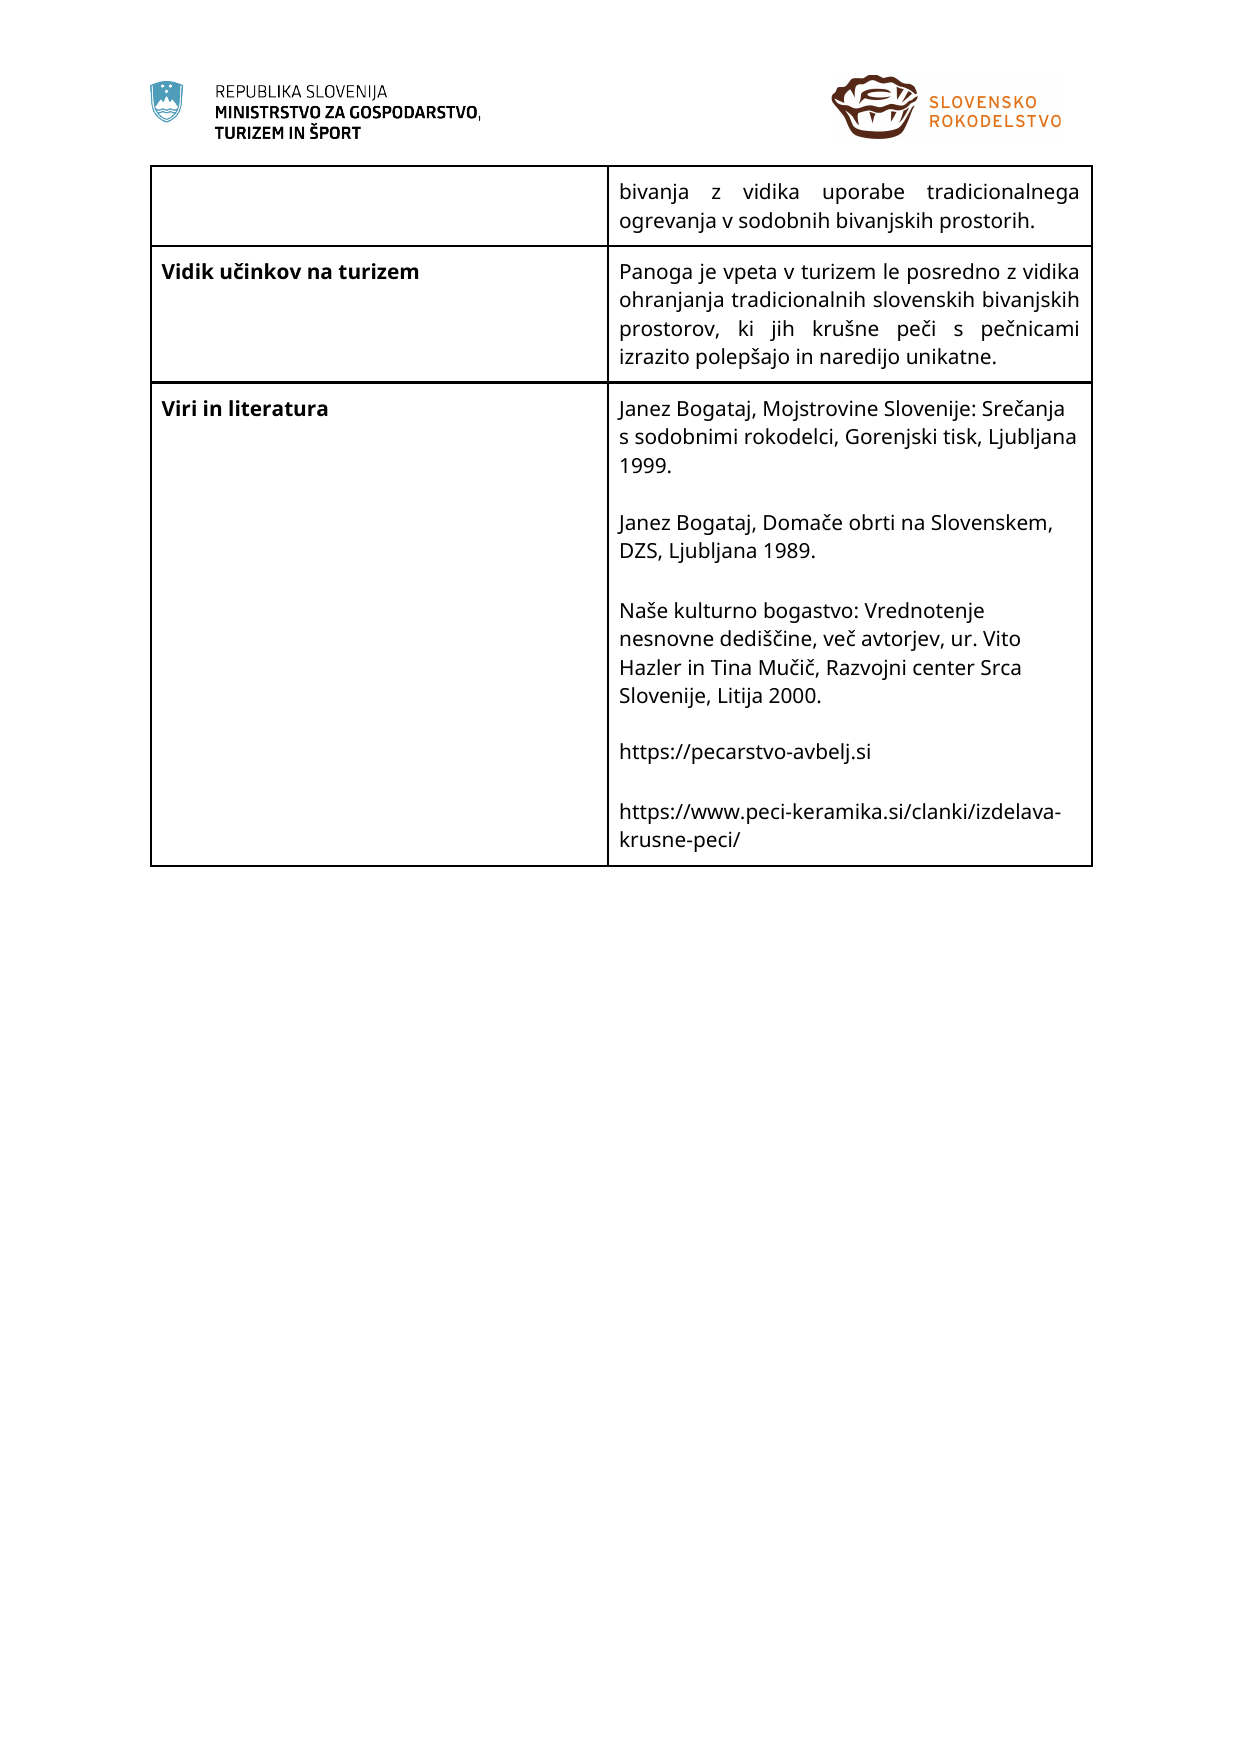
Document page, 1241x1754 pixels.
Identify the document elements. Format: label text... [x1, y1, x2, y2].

picture [831, 75, 1061, 139]
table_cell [152, 167, 607, 245]
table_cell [609, 167, 1091, 245]
picture [150, 81, 481, 139]
table_cell Panoga je vpeta v turizem le posredno z vidika ohranjanja tradicionalnih slovenskih bivanjskih prostorov, ki jih krušne peči s pečnicami izrazito polepšajo in naredijo unikatne. [609, 247, 1091, 381]
table_cell Vidik učinkov na turizem [152, 247, 607, 381]
table_cell Viri in literatura [152, 384, 607, 864]
table_cell Janez Bogataj, Mojstrovine Slovenije: Srečanja s sodobnimi rokodelci, Gorenjski tisk, Ljubljana 1999. Janez Bogataj, Domače obrti na Slovenskem, DZS, Ljubljana 1989. Naše kulturno bogastvo: Vrednotenje nesnovne dediščine, več avtorjev, ur. Vito Hazler in Tina Mučič, Razvojni center Srca Slovenije, Litija 2000. https://pecarstvo-avbelj.si https://www.peci-keramika.si/clanki/izdelava-krusne-peci/ [609, 384, 1091, 864]
